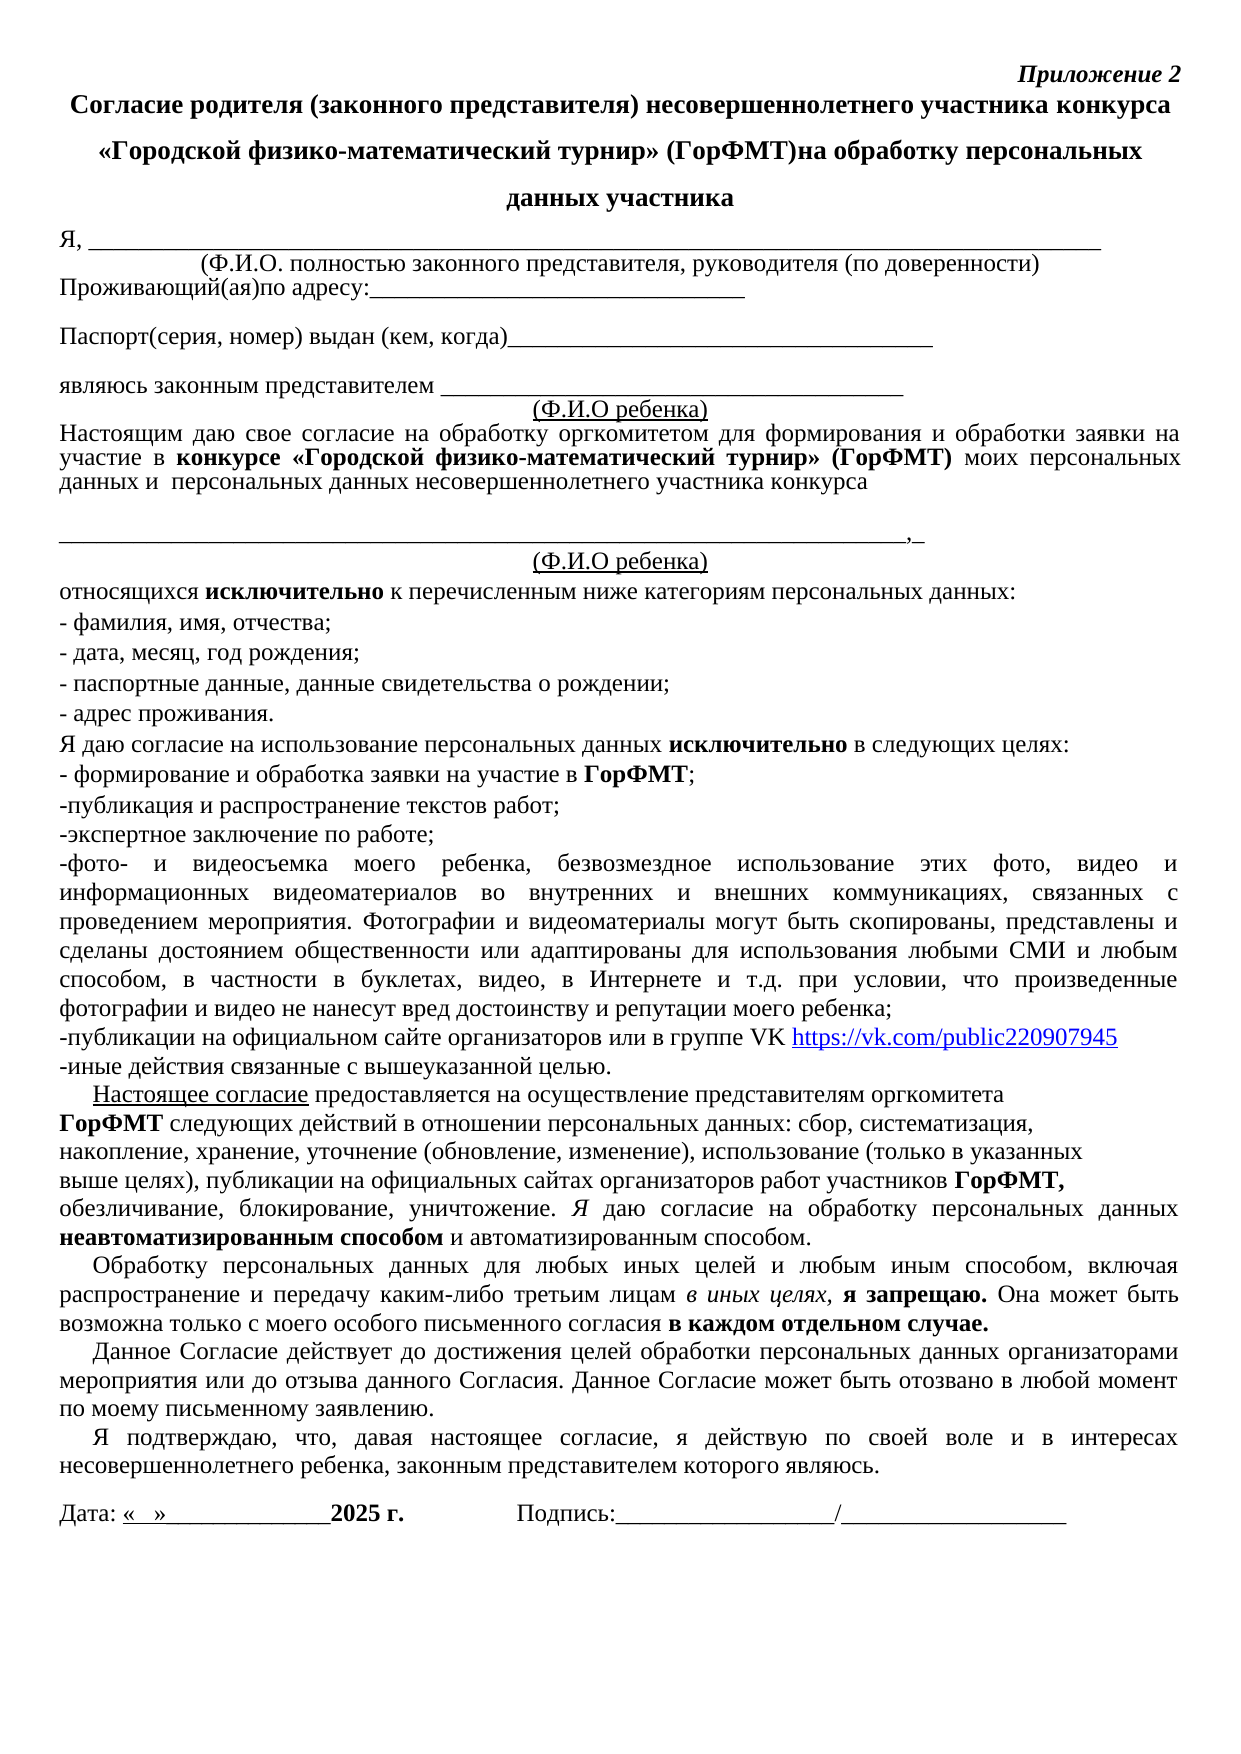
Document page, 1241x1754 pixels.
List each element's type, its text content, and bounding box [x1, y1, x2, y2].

text (Ф.И.О ребенка) [59, 546, 1181, 575]
list паспортные данные, данные свидетельства о рождении; [59, 667, 1181, 697]
text Настоящее согласие предоставляется на осуществление представителям оргкомитета [59, 1080, 1181, 1108]
text -экспертное заключение по работе; [59, 819, 1181, 848]
text Я, _________________________________________________________________________________ [59, 228, 1181, 252]
text Я подтверждаю, что, давая настоящее согласие, я действую по своей воле и в интересах несовершеннолетнего ребенка, законным представителем которого являюсь. [59, 1422, 1179, 1479]
text Данное Согласие действует до достижения целей обработки персональных данных организаторами мероприятия или до отзыва данного Согласия. Данное Согласие может быть отозвано в любой момент по моему письменному заявлению. [59, 1337, 1179, 1422]
text являюсь законным представителем _____________________________________ [59, 374, 1181, 398]
list адрес проживания. [59, 697, 1181, 728]
text Паспорт(серия, номер) выдан (кем, когда)__________________________________ [59, 325, 1181, 349]
text (Ф.И.О. полностью законного представителя, руководителя (по доверенности) [59, 252, 1181, 276]
list фамилия, имя, отчества; [59, 606, 1181, 636]
text , [59, 516, 1181, 546]
list дата, месяц, год рождения; [59, 636, 1181, 667]
text (Ф.И.О ребенка) [59, 398, 1181, 422]
text -фото- и видеосъемка моего ребенка, безвозмездное использование этих фото, видео и информационных видеоматериалов во внутренних и внешних коммуникациях, связанных с проведением мероприятия. Фотографии и видеоматериалы могут быть скопированы, представлены и сделаны достоянием общественности или адаптированы для использования любыми СМИ и любым способом, в частности в буклетах, видео, в Интернете и т.д. при условии, что произведенные фотографии и видео не нанесут вред достоинству и репутации моего ребенка; [59, 848, 1179, 1022]
text накопление, хранение, уточнение (обновление, изменение), использование (только в указанных [59, 1137, 1181, 1165]
text Приложение 2 [133, 59, 1181, 88]
text Дата: « » 2025 г. Подпись: /__________________ [59, 1502, 1181, 1526]
text обезличивание, блокирование, уничтожение. Я даю согласие на обработку персональных данных неавтоматизированным способом и автоматизированным способом. [59, 1194, 1179, 1251]
text выше целях), публикации на официальных сайтах организаторов работ участников ГорФМТ, [59, 1165, 1181, 1194]
text Согласие родителя (законного представителя) несовершеннолетнего участника конкурса «Городской физико-математический турнир» (ГорФМТ)на обработку персональных данных участника [59, 88, 1181, 212]
text Проживающий(ая)по адресу:______________________________ [59, 276, 1181, 300]
text ГорФМТ следующих действий в отношении персональных данных: сбор, систематизация, [59, 1108, 1181, 1137]
text Я даю согласие на использование персональных данных исключительно в следующих целях: [59, 728, 1181, 758]
text Настоящим даю свое согласие на обработку оргкомитетом для формирования и обработки заявки на участие в конкурсе «Городской физико-математический турнир» (ГорФМТ) моих персональных данных и персональных данных несовершеннолетнего участника конкурса [59, 422, 1181, 494]
text -публикация и распространение текстов работ; [59, 789, 1181, 819]
text -иные действия связанные с вышеуказанной целью. [59, 1051, 1181, 1080]
text Обработку персональных данных для любых иных целей и любым иным способом, включая распространение и передачу каким-либо третьим лицам в иных целях, я запрещаю. Она может быть возможна только с моего особого письменного согласия в каждом отдельном случае. [59, 1251, 1179, 1337]
text - формирование и обработка заявки на участие в ГорФМТ; [59, 758, 1181, 789]
text относящихся исключительно к перечисленным ниже категориям персональных данных: [59, 575, 1181, 606]
text -публикации на официальном сайте организаторов или в группе VK https://vk.com/public220907945 [59, 1022, 1179, 1051]
